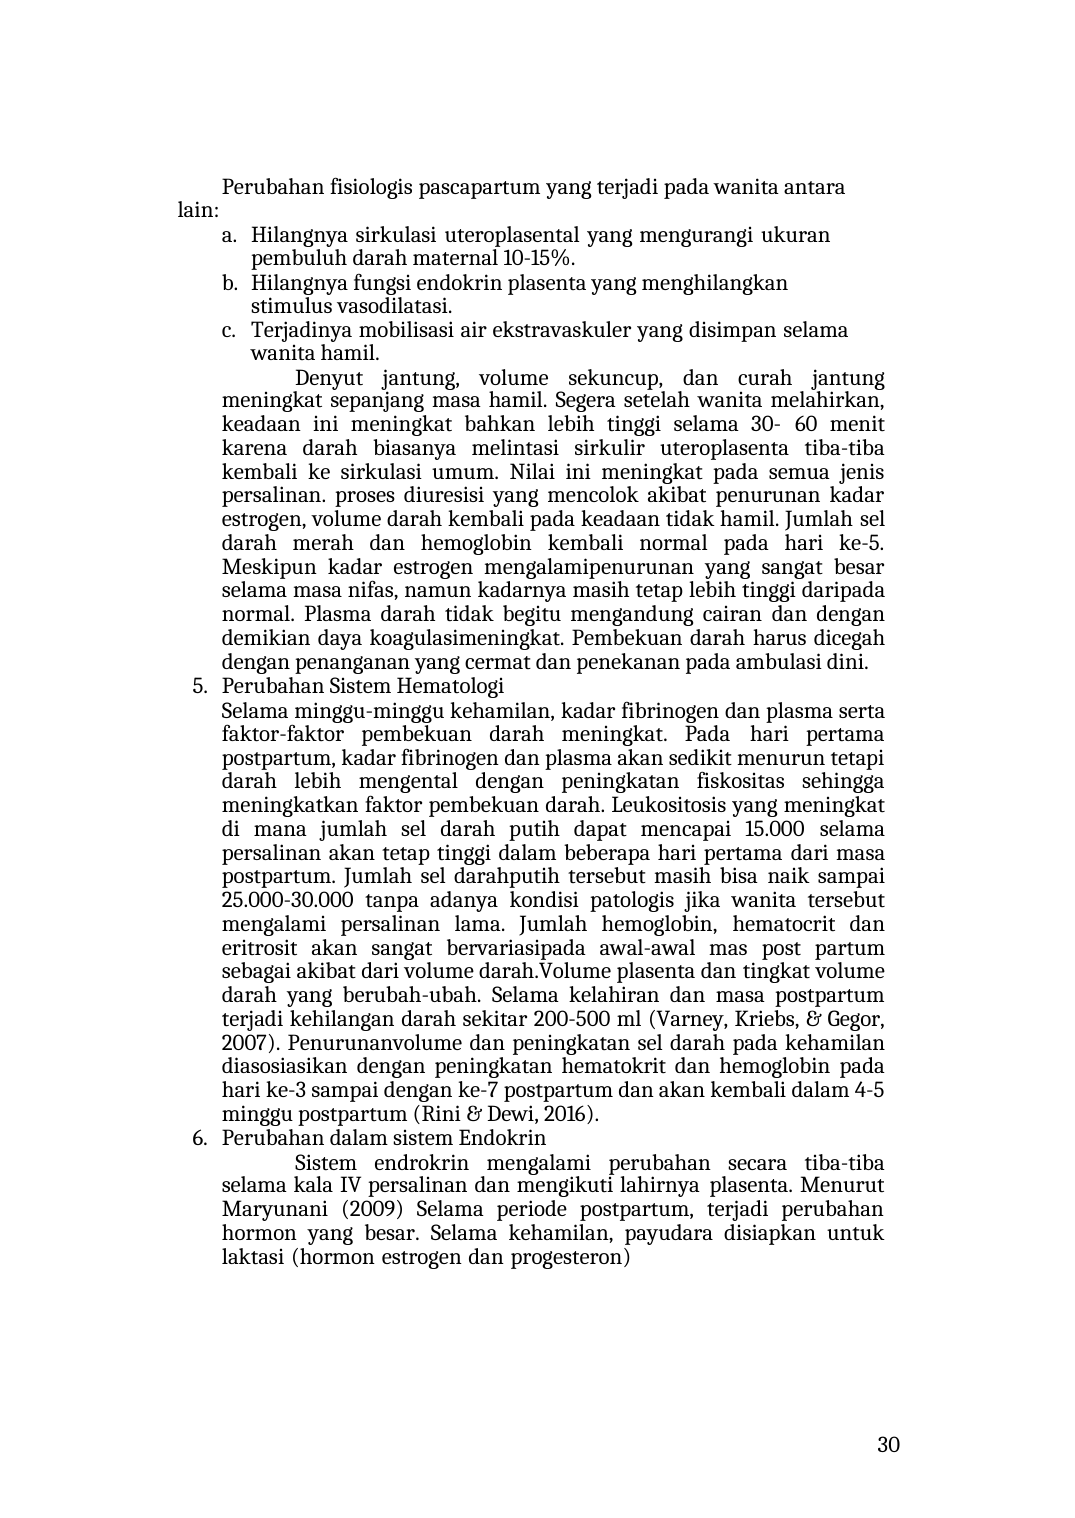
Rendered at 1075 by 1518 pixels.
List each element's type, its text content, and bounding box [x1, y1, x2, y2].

text Denyut jantung, volume sekuncup, dan curah jantung meningkat sepanjang masa hamil. Segera setelah wanita melahirkan, keadaan ini meningkat bahkan lebih tinggi selama 30- 60 menit karena darah biasanya melintasi sirkulir uteroplasenta tiba-tiba kembali ke sirkulasi umum. Nilai ini meningkat pada semua jenis persalinan. proses diuresisi yang mencolok akibat penurunan kadar estrogen, volume darah kembali pada keadaan tidak hamil. Jumlah sel darah merah dan hemoglobin kembali normal pada hari ke-5. Meskipun kadar estrogen mengalamipenurunan yang sangat besar selama masa nifas, namun kadarnya masih tetap lebih tinggi daripada normal. Plasma darah tidak begitu mengandung cairan dan dengan demikian daya koagulasimeningkat. Pembekuan darah harus dicegah dengan penanganan yang cermat dan penekanan pada ambulasi dini. [222, 366, 885, 675]
text lain: [177, 197, 220, 223]
text Sistem endrokrin mengalami perubahan secara tiba-tiba selama kala IV persalinan dan mengikuti lahirnya plasenta. Menurut Maryunani (2009) Selama periode postpartum, terjadi perubahan hormon yang besar. Selama kehamilan, payudara disiapkan untuk laktasi (hormon estrogen dan progesteron) [222, 1151, 885, 1270]
list Hilangnya sirkulasi uteroplasental yang mengurangi ukuran pembuluh darah maternal 10-15%. [222, 224, 852, 271]
list Terjadinya mobilisasi air ekstravaskuler yang disimpan selama wanita hamil. [222, 319, 877, 366]
text Selama minggu-minggu kehamilan, kadar fibrinogen dan plasma serta faktor-faktor pembekuan darah meningkat. Pada hari pertama postpartum, kadar fibrinogen dan plasma akan sedikit menurun tetapi darah lebih mengental dengan peningkatan fiskositas sehingga meningkatkan faktor pembekuan darah. Leukositosis yang meningkat di mana jumlah sel darah putih dapat mencapai 15.000 selama persalinan akan tetap tinggi dalam beberapa hari pertama dari masa postpartum. Jumlah sel darahputih tersebut masih bisa naik sampai 25.000-30.000 tanpa adanya kondisi patologis jika wanita tersebut mengalami persalinan lama. Jumlah hemoglobin, hematocrit dan eritrosit akan sangat bervariasipada awal-awal mas post partum sebagai akibat dari volume darah.Volume plasenta dan tingkat volume darah yang berubah-ubah. Selama kelahiran dan masa postpartum terjadi kehilangan darah sekitar 200-500 ml (Varney, Kriebs, & Gegor, 2007). Penurunanvolume dan peningkatan sel darah pada kehamilan diasosiasikan dengan peningkatan hematokrit dan hemoglobin pada hari ke-3 sampai dengan ke-7 postpartum dan akan kembali dalam 4-5 minggu postpartum (Rini & Dewi, 2016). [222, 699, 885, 1127]
list Hilangnya fungsi endokrin plasenta yang menghilangkan stimulus vasodilatasi. [222, 271, 805, 319]
list Perubahan Sistem Hematologi [192, 675, 987, 698]
list Perubahan dalam sistem Endokrin [192, 1127, 987, 1150]
text Perubahan fisiologis pascapartum yang terjadi pada wanita antara [222, 174, 987, 200]
